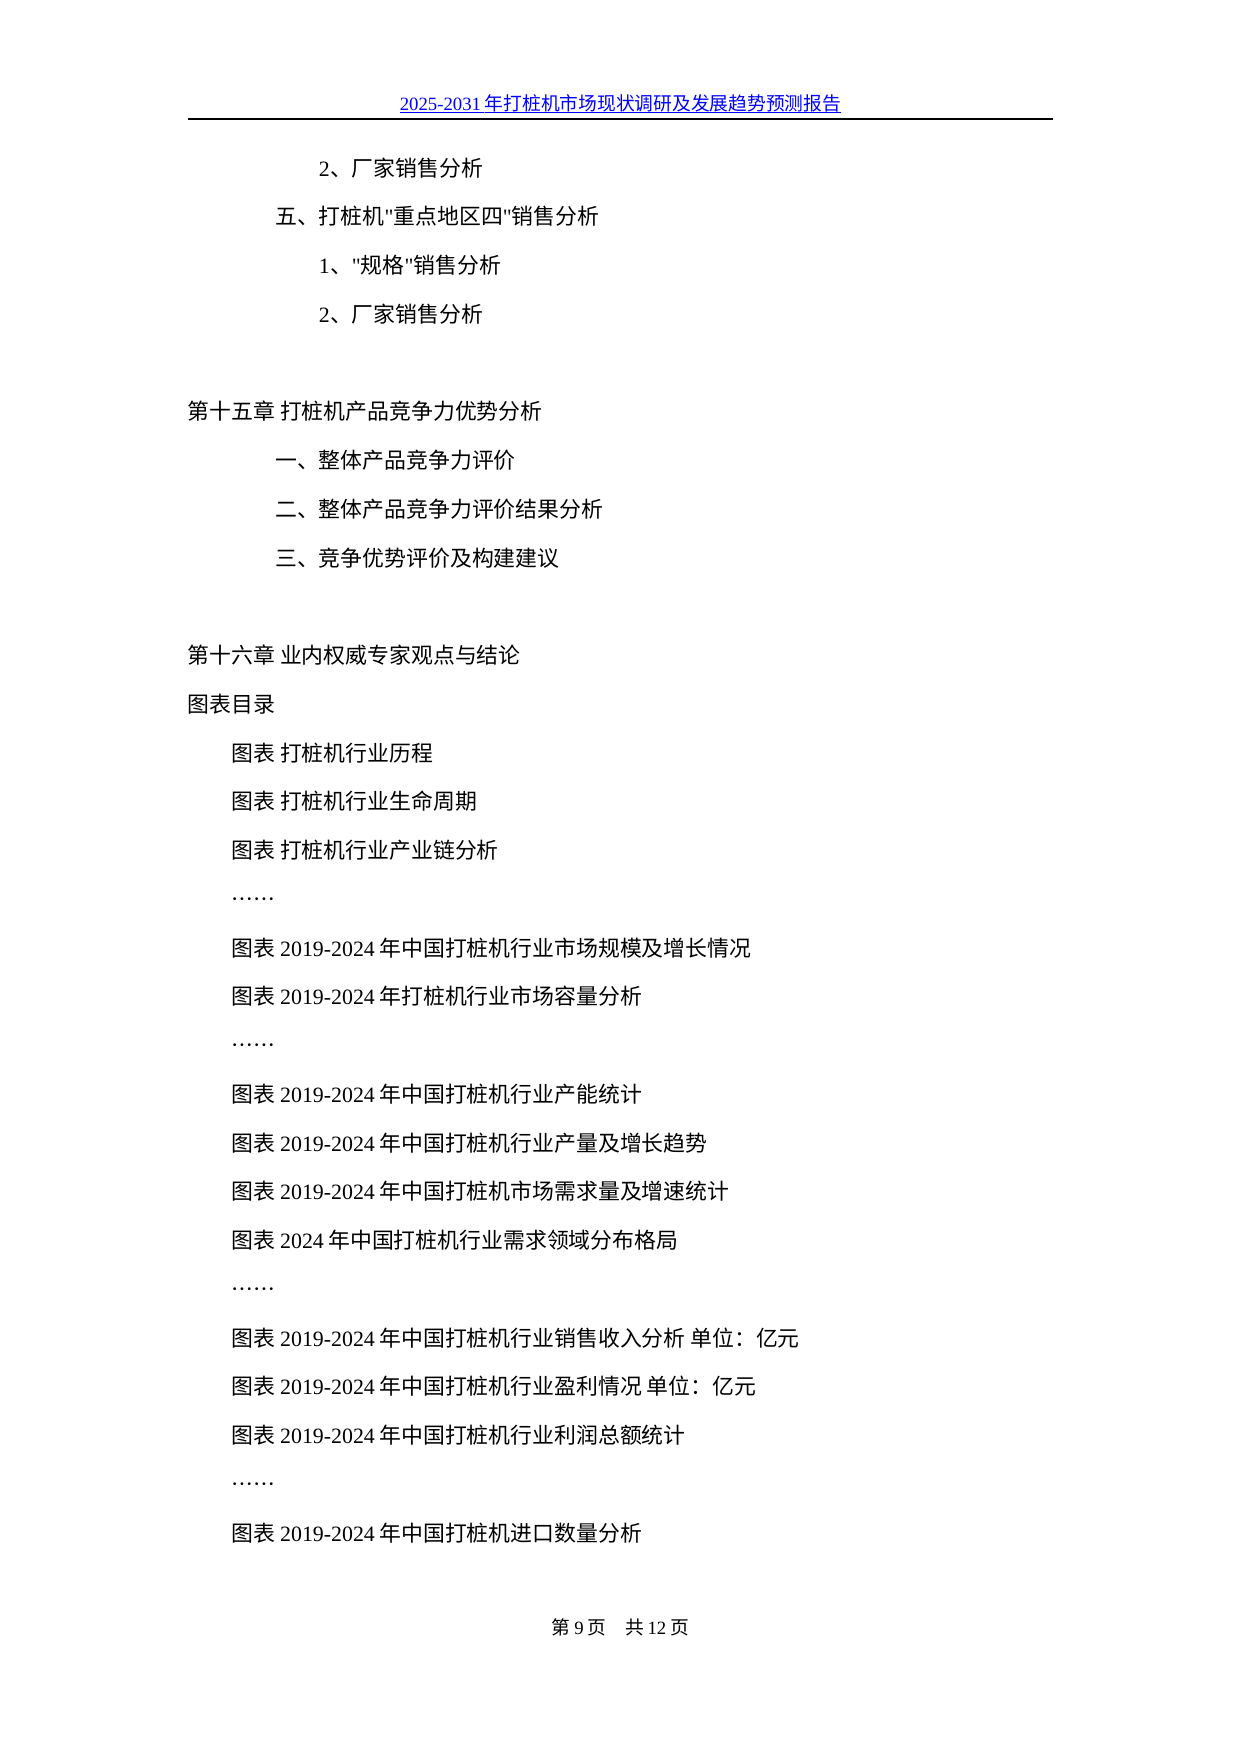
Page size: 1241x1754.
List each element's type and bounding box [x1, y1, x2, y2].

text [187, 150, 1053, 1548]
